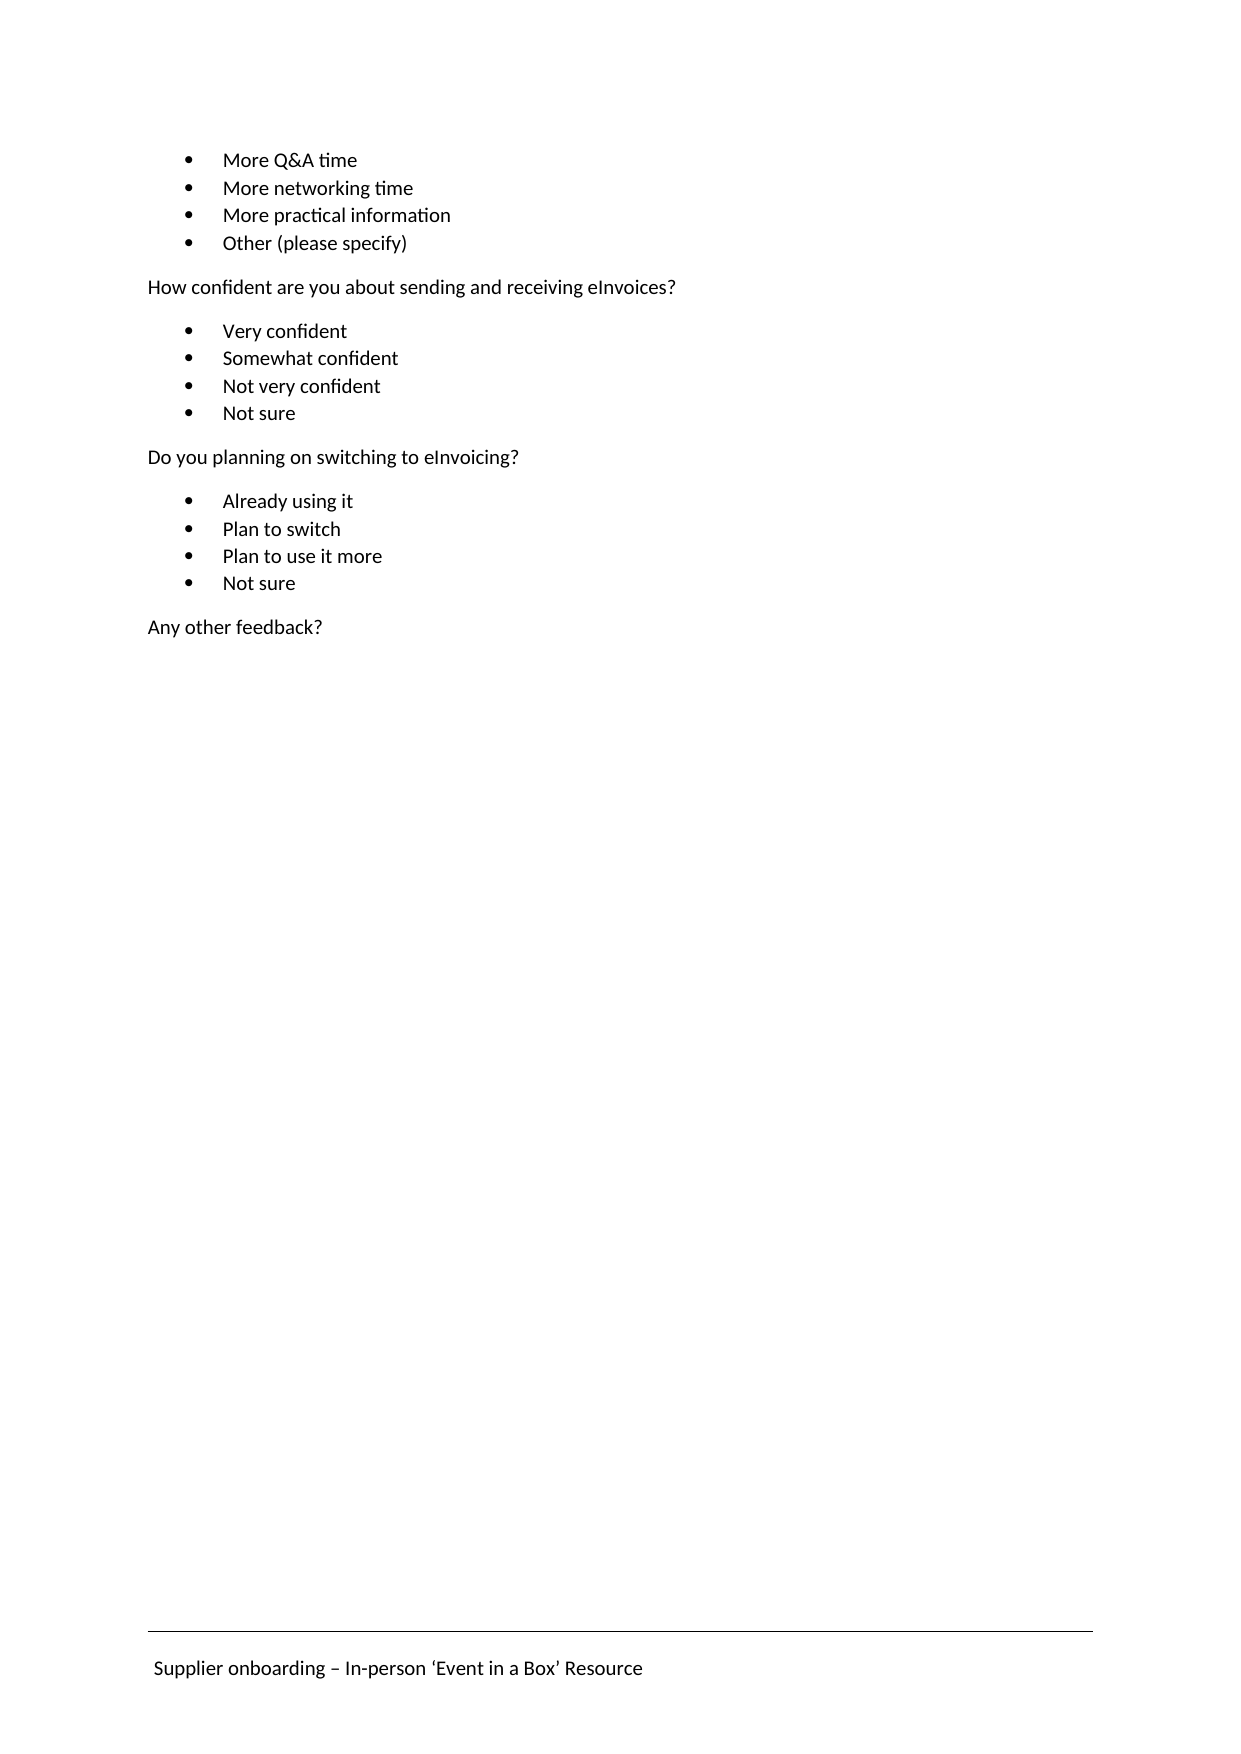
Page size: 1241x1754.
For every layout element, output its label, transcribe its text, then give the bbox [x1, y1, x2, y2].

list Not sure [185, 400, 1092, 426]
list Not very confident [185, 373, 1092, 398]
text How confident are you about sending and receiving eInvoices? [148, 274, 1092, 299]
text Any other feedback? [148, 614, 1092, 640]
list Other (please specify) [185, 230, 1092, 255]
list More networking time [185, 175, 1092, 201]
list Somewhat confident [185, 345, 1092, 371]
text Do you planning on switching to eInvoicing? [148, 444, 1092, 470]
list More practical information [185, 202, 1092, 228]
list Already using it [185, 488, 1092, 514]
list Not sure [185, 571, 1092, 596]
list Plan to switch [185, 516, 1092, 541]
list Plan to use it more [185, 543, 1092, 568]
list More Q&A time [185, 148, 1092, 173]
list Very confident [185, 318, 1092, 343]
